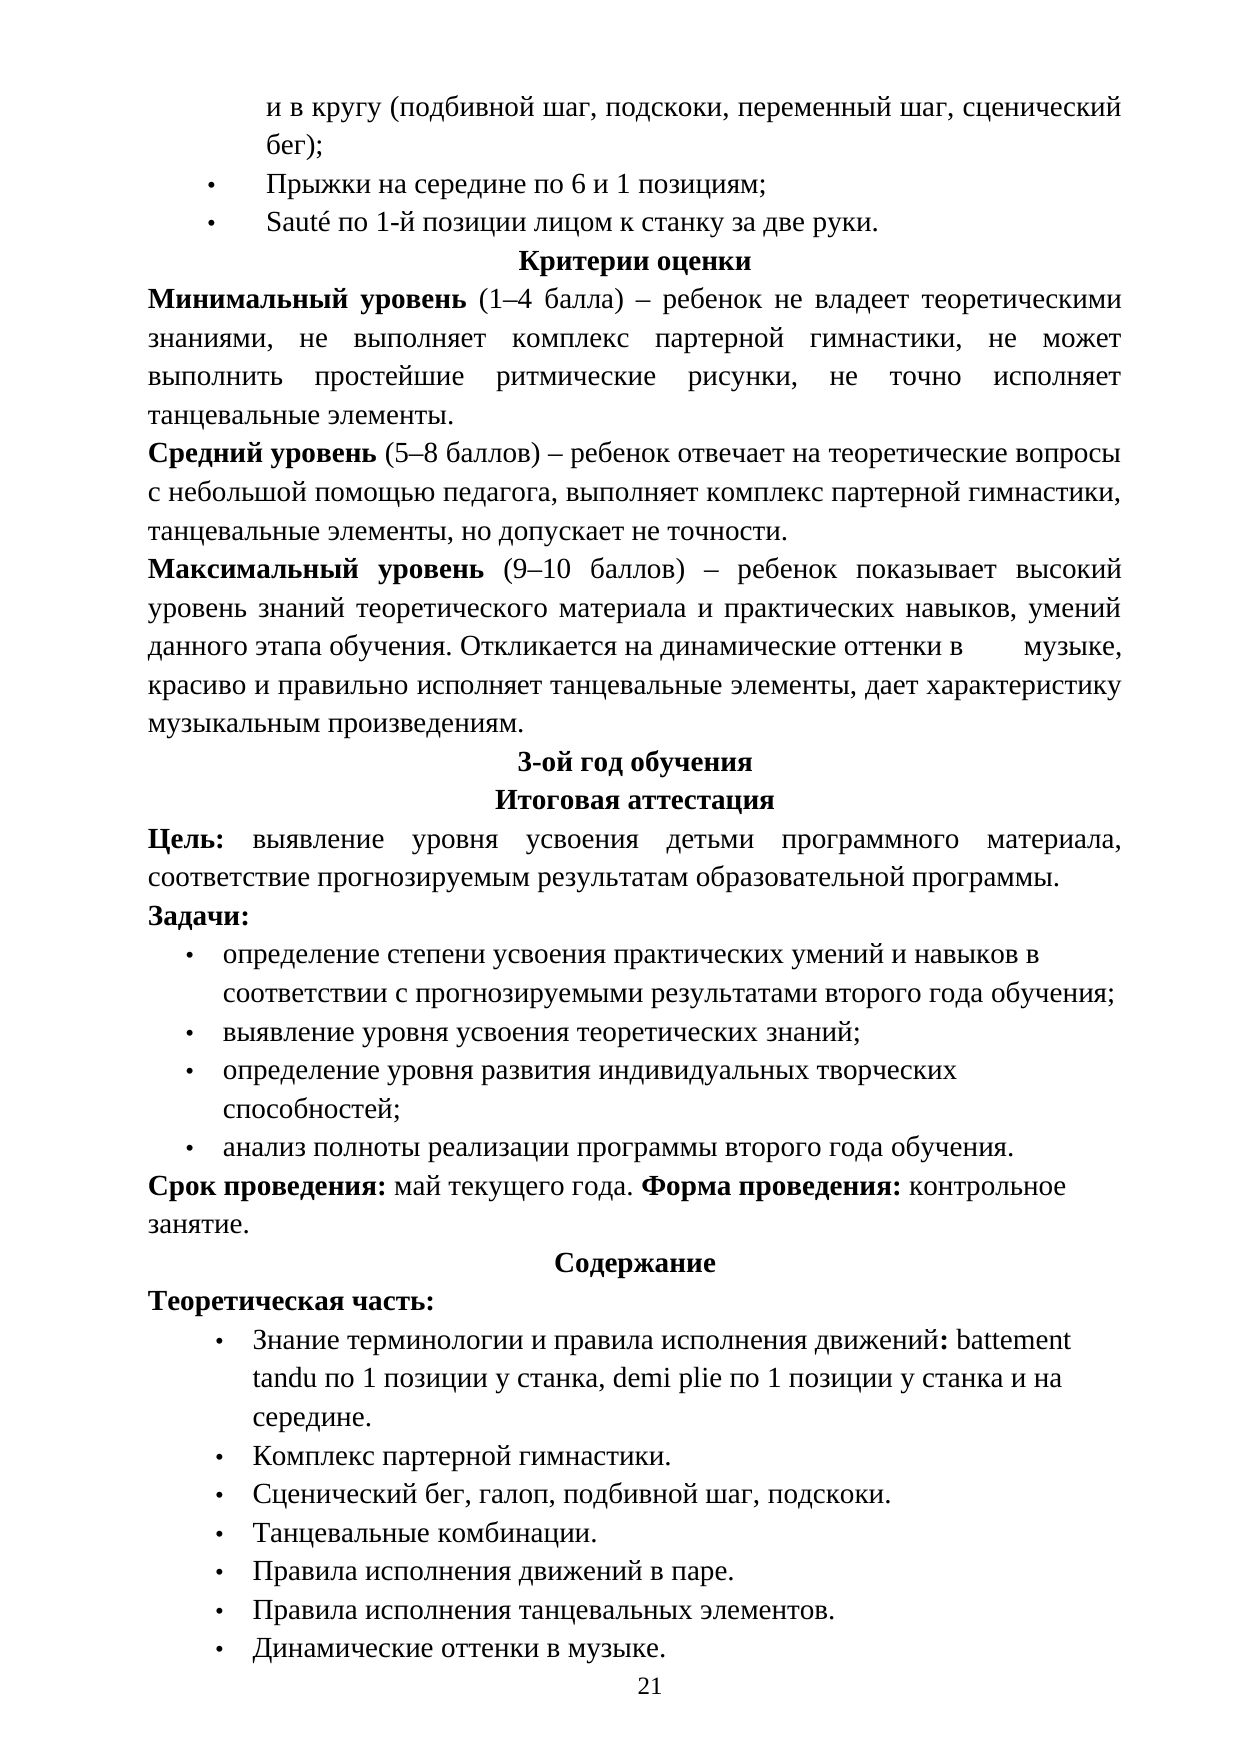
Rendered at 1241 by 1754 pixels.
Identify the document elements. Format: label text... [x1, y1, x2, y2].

list Правила исполнения движений в паре. [215, 1553, 1122, 1587]
list Сценический бег, галоп, подбивной шаг, подскоки. [215, 1476, 1122, 1510]
list определение степени усвоения практических умений и навыков в соответствии с прогнозируемыми результатами второго года обучения; [185, 937, 1122, 1009]
list анализ полноты реализации программы второго года обучения. [185, 1129, 1122, 1163]
text Срок проведения: май текущего года. Форма проведения: контрольное занятие. [148, 1168, 1122, 1240]
text Максимальный уровень (9–10 баллов) – ребенок показывает высокий уровень знаний теоретического материала и практических навыков, умений данного этапа обучения. Откликается на динамические оттенки в музыке, красиво и правильно исполняет танцевальные элементы, дает характеристику музыкальным произведениям. [148, 551, 1122, 739]
subtitle Критерии оценки [148, 243, 1122, 276]
subtitle 3-ой год обучения [148, 744, 1122, 777]
subtitle Содержание [148, 1245, 1122, 1278]
text Минимальный уровень (1–4 балла) – ребенок не владеет теоретическими знаниями, не выполняет комплекс партерной гимнастики, не может выполнить простейшие ритмические рисунки, не точно исполняет танцевальные элементы. [148, 281, 1122, 431]
list выявление уровня усвоения теоретических знаний; [185, 1014, 1122, 1047]
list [207, 89, 1122, 161]
text Теоретическая часть: [148, 1283, 1122, 1317]
subtitle Задачи: [148, 898, 1122, 932]
list Комплекс партерной гимнастики. [215, 1438, 1122, 1471]
text Цель: выявление уровня усвоения детьми программного материала, соответствие прогнозируемым результатам образовательной программы. [148, 821, 1122, 893]
subtitle Итоговая аттестация [148, 782, 1122, 816]
list Динамические оттенки в музыке. [215, 1630, 1122, 1664]
list Правила исполнения танцевальных элементов. [215, 1592, 1122, 1625]
list определение уровня развития индивидуальных творческих способностей; [185, 1052, 1122, 1124]
text Средний уровень (5–8 баллов) – ребенок отвечает на теоретические вопросы с небольшой помощью педагога, выполняет комплекс партерной гимнастики, танцевальные элементы, но допускает не точности. [148, 436, 1122, 546]
list Знание терминологии и правила исполнения движений: battement tandu по 1 позиции у станка, demi plie по 1 позиции у станка и на середине. [215, 1322, 1122, 1433]
list Sauté по 1-й позиции лицом к станку за две руки. [207, 204, 1122, 238]
list Танцевальные комбинации. [215, 1515, 1122, 1548]
list Прыжки на середине по 6 и 1 позициям; [207, 166, 1122, 199]
